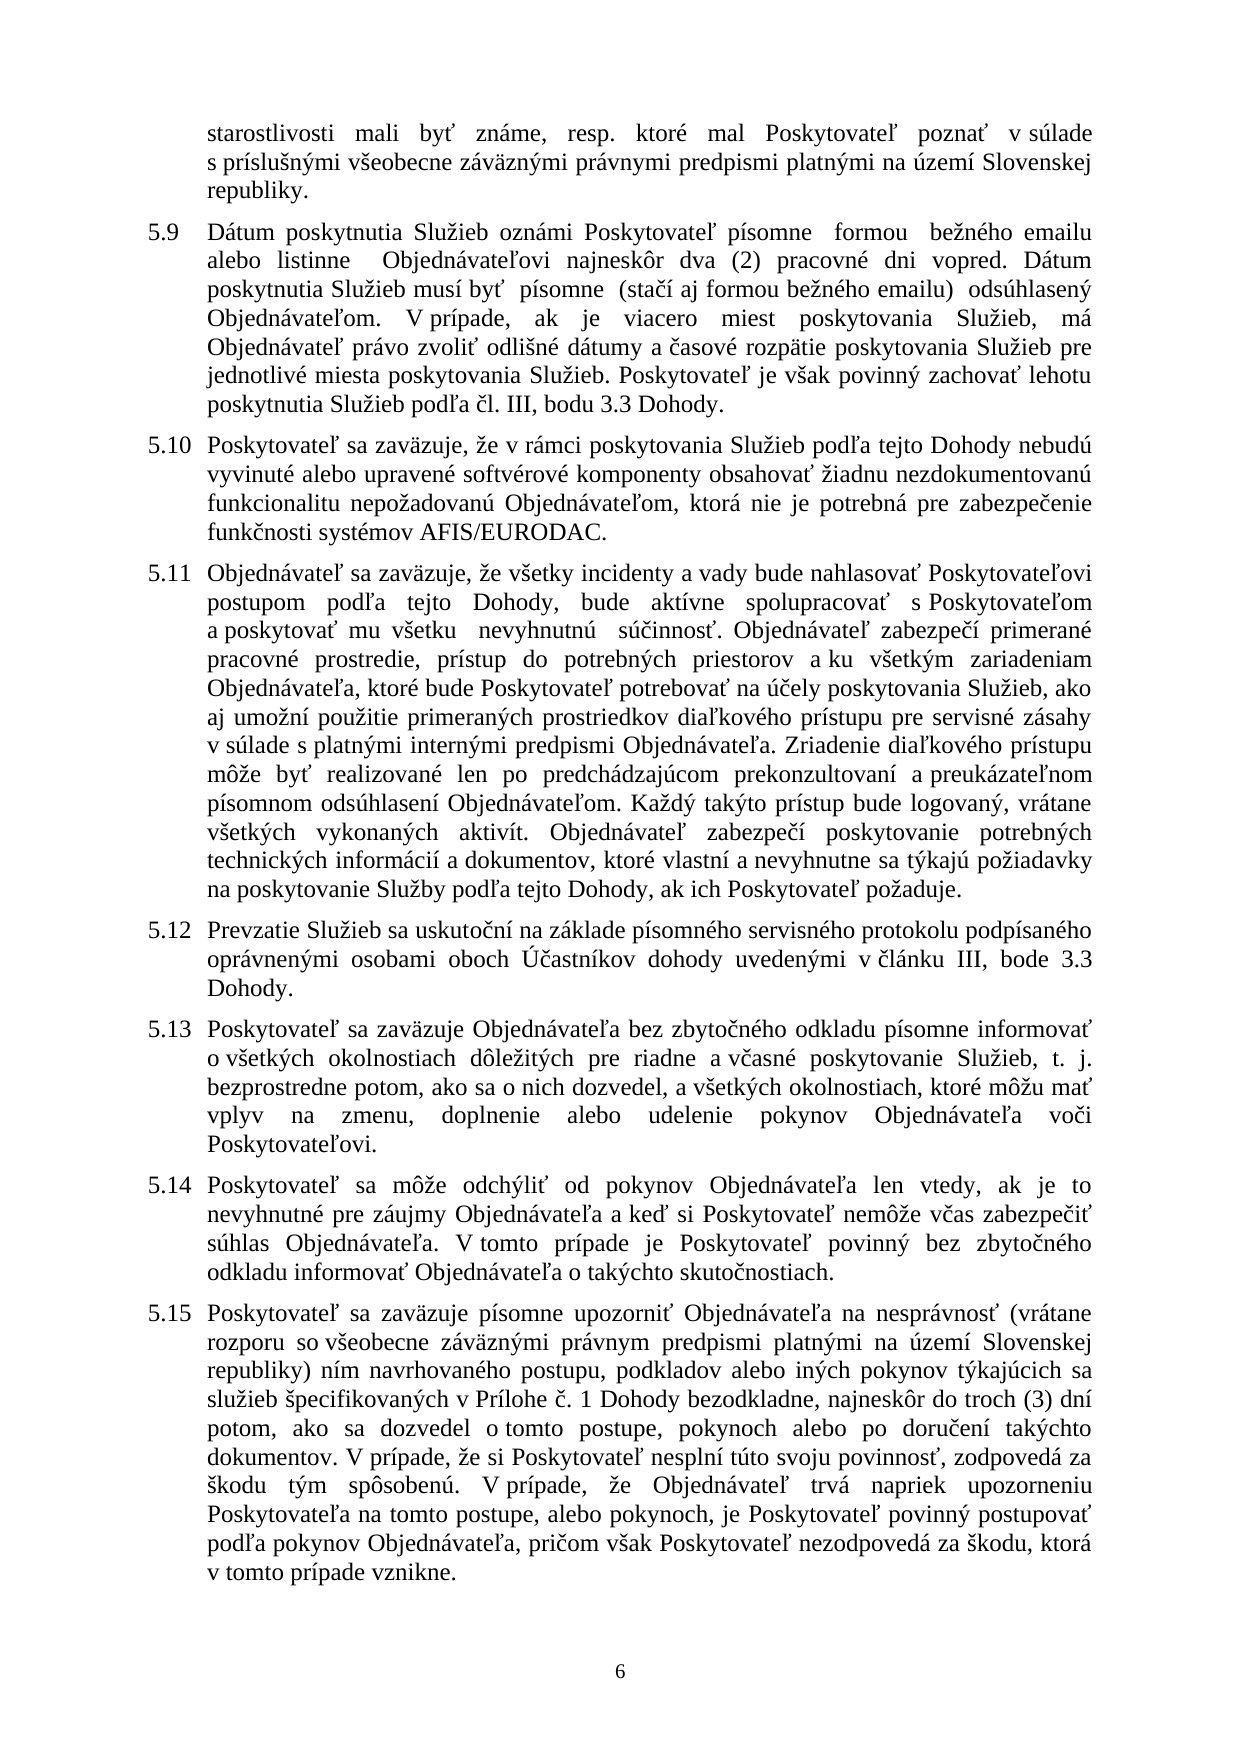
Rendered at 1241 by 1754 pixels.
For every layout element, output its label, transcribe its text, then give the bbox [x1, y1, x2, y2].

list Poskytovateľ sa zaväzuje písomne upozorniť Objednávateľa na nesprávnosť (vrátane rozporu so všeobecne záväznými právnym predpismi platnými na území Slovenskej republiky) ním navrhovaného postupu, podkladov alebo iných pokynov týkajúcich sa služieb špecifikovaných v Prílohe č. 1 Dohody bezodkladne, najneskôr do troch (3) dní potom, ako sa dozvedel o tomto postupe, pokynoch alebo po doručení takýchto dokumentov. V prípade, že si Poskytovateľ nesplní túto svoju povinnosť, zodpovedá za škodu tým spôsobenú. V prípade, že Objednávateľ trvá napriek upozorneniu Poskytovateľa na tomto postupe, alebo pokynoch, je Poskytovateľ povinný postupovať podľa pokynov Objednávateľa, pričom však Poskytovateľ nezodpovedá za škodu, ktorá v tomto prípade vznikne. [148, 1298, 1092, 1586]
list Objednávateľ sa zaväzuje, že všetky incidenty a vady bude nahlasovať Poskytovateľovi postupom podľa tejto Dohody, bude aktívne spolupracovať s Poskytovateľom a poskytovať mu všetku nevyhnutnú súčinnosť. Objednávateľ zabezpečí primerané pracovné prostredie, prístup do potrebných priestorov a ku všetkým zariadeniam Objednávateľa, ktoré bude Poskytovateľ potrebovať na účely poskytovania Služieb, ako aj umožní použitie primeraných prostriedkov diaľkového prístupu pre servisné zásahy v súlade s platnými internými predpismi Objednávateľa. Zriadenie diaľkového prístupu môže byť realizované len po predchádzajúcom prekonzultovaní a preukázateľnom písomnom odsúhlasení Objednávateľom. Každý takýto prístup bude logovaný, vrátane všetkých vykonaných aktivít. Objednávateľ zabezpečí poskytovanie potrebných technických informácií a dokumentov, ktoré vlastní a nevyhnutne sa týkajú požiadavky na poskytovanie Služby podľa tejto Dohody, ak ich Poskytovateľ požaduje. [148, 558, 1092, 903]
list Poskytovateľ sa zaväzuje Objednávateľa bez zbytočného odkladu písomne informovať o všetkých okolnostiach dôležitých pre riadne a včasné poskytovanie Služieb, t. j. bezprostredne potom, ako sa o nich dozvedel, a všetkých okolnostiach, ktoré môžu mať vplyv na zmenu, doplnenie alebo udelenie pokynov Objednávateľa voči Poskytovateľovi. [148, 1014, 1092, 1158]
list Poskytovateľ sa zaväzuje, že v rámci poskytovania Služieb podľa tejto Dohody nebudú vyvinuté alebo upravené softvérové komponenty obsahovať žiadnu nezdokumentovanú funkcionalitu nepožadovanú Objednávateľom, ktorá nie je potrebná pre zabezpečenie funkčnosti systémov AFIS/EURODAC. [148, 431, 1092, 546]
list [148, 118, 1092, 204]
list Poskytovateľ sa môže odchýliť od pokynov Objednávateľa len vtedy, ak je to nevyhnutné pre záujmy Objednávateľa a keď si Poskytovateľ nemôže včas zabezpečiť súhlas Objednávateľa. V tomto prípade je Poskytovateľ povinný bez zbytočného odkladu informovať Objednávateľa o takýchto skutočnostiach. [148, 1171, 1092, 1286]
list Dátum poskytnutia Služieb oznámi Poskytovateľ písomne formou bežného emailu alebo listinne Objednávateľovi najneskôr dva (2) pracovné dni vopred. Dátum poskytnutia Služieb musí byť písomne (stačí aj formou bežného emailu) odsúhlasený Objednávateľom. V prípade, ak je viacero miest poskytovania Služieb, má Objednávateľ právo zvoliť odlišné dátumy a časové rozpätie poskytovania Služieb pre jednotlivé miesta poskytovania Služieb. Poskytovateľ je však povinný zachovať lehotu poskytnutia Služieb podľa čl. III, bodu 3.3 Dohody. [148, 217, 1092, 418]
list Prevzatie Služieb sa uskutoční na základe písomného servisného protokolu podpísaného oprávnenými osobami oboch Účastníkov dohody uvedenými v článku III, bode 3.3 Dohody. [148, 916, 1092, 1002]
